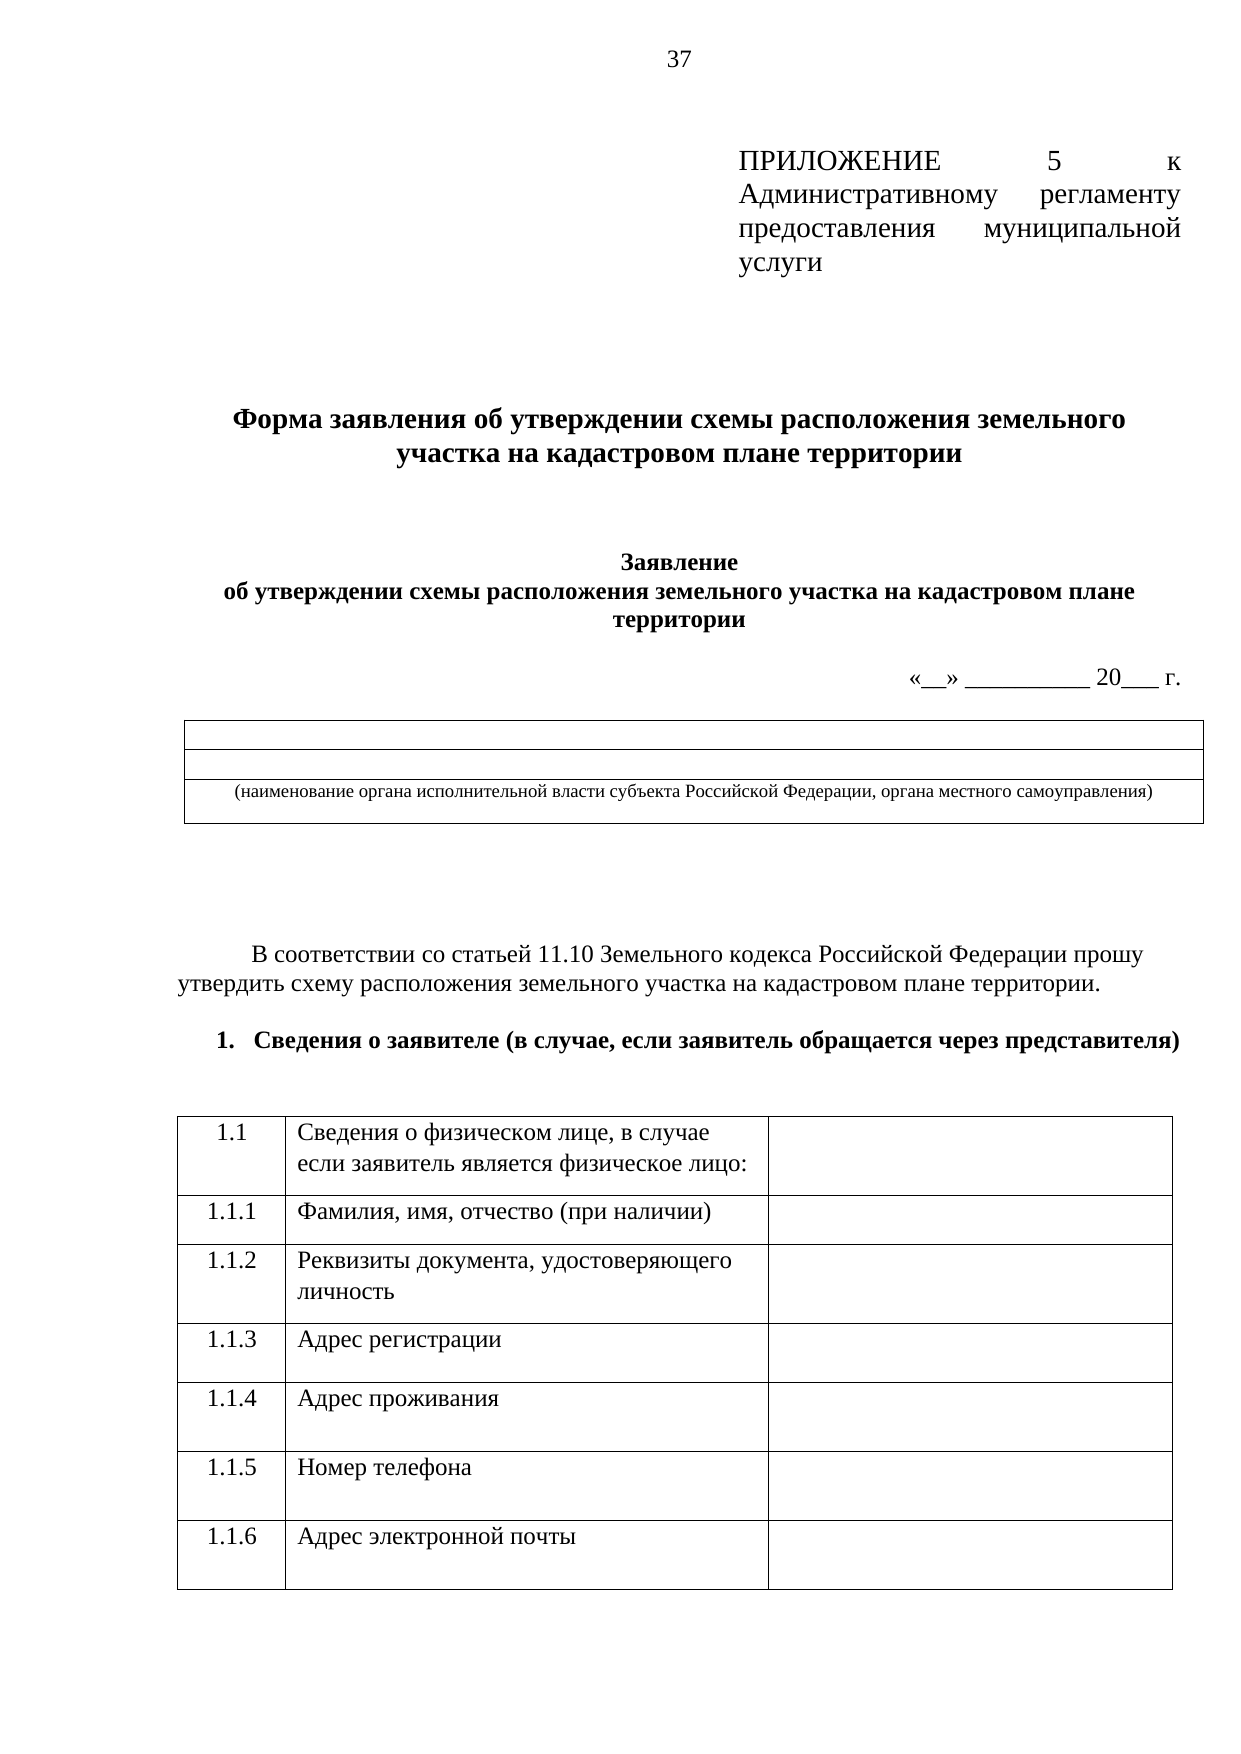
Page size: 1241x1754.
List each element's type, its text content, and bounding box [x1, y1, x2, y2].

table_cell Фамилия, имя, отчество (при наличии) [286, 1196, 768, 1244]
text Приложение 5 к Административному регламенту предоставления муниципальной услуги [738, 143, 1181, 277]
table_header [769, 1117, 1172, 1195]
table_cell 1.1.6 [178, 1521, 285, 1589]
text «__» __________ 20___ г. [177, 662, 1181, 691]
table_cell [769, 1324, 1172, 1382]
text Форма заявления об утверждении схемы расположения земельного участка на кадастровом плане территории [177, 401, 1181, 468]
table_header 1.1 [178, 1117, 285, 1195]
text Заявление [177, 547, 1181, 576]
table_cell 1.1.2 [178, 1245, 285, 1323]
table_cell [769, 1383, 1172, 1451]
text об утверждении схемы расположения земельного участка на кадастровом плане территории [177, 576, 1181, 633]
table_cell [769, 1245, 1172, 1323]
table_cell [769, 1196, 1172, 1244]
table_cell Реквизиты документа, удостоверяющего личность [286, 1245, 768, 1323]
table_header Сведения о физическом лице, в случае если заявитель является физическое лицо: [286, 1117, 768, 1195]
table_cell 1.1.4 [178, 1383, 285, 1451]
table_cell Адрес регистрации [286, 1324, 768, 1382]
table_cell 1.1.1 [178, 1196, 285, 1244]
table_cell Адрес проживания [286, 1383, 768, 1451]
list Сведения о заявителе (в случае, если заявитель обращается через представителя) [215, 1026, 1181, 1054]
table_cell 1.1.3 [178, 1324, 285, 1382]
text В соответствии со статьей 11.10 Земельного кодекса Российской Федерации прошу утвердить схему расположения земельного участка на кадастровом плане территории. [177, 939, 1181, 997]
table_cell Номер телефона [286, 1452, 768, 1520]
table_header [185, 721, 1203, 749]
table_cell (наименование органа исполнительной власти субъекта Российской Федерации, органа местного самоуправления) [185, 780, 1203, 823]
table_cell Адрес электронной почты [286, 1521, 768, 1589]
table_cell [769, 1452, 1172, 1520]
table_cell 1.1.5 [178, 1452, 285, 1520]
table_cell [185, 750, 1203, 779]
table_cell [769, 1521, 1172, 1589]
